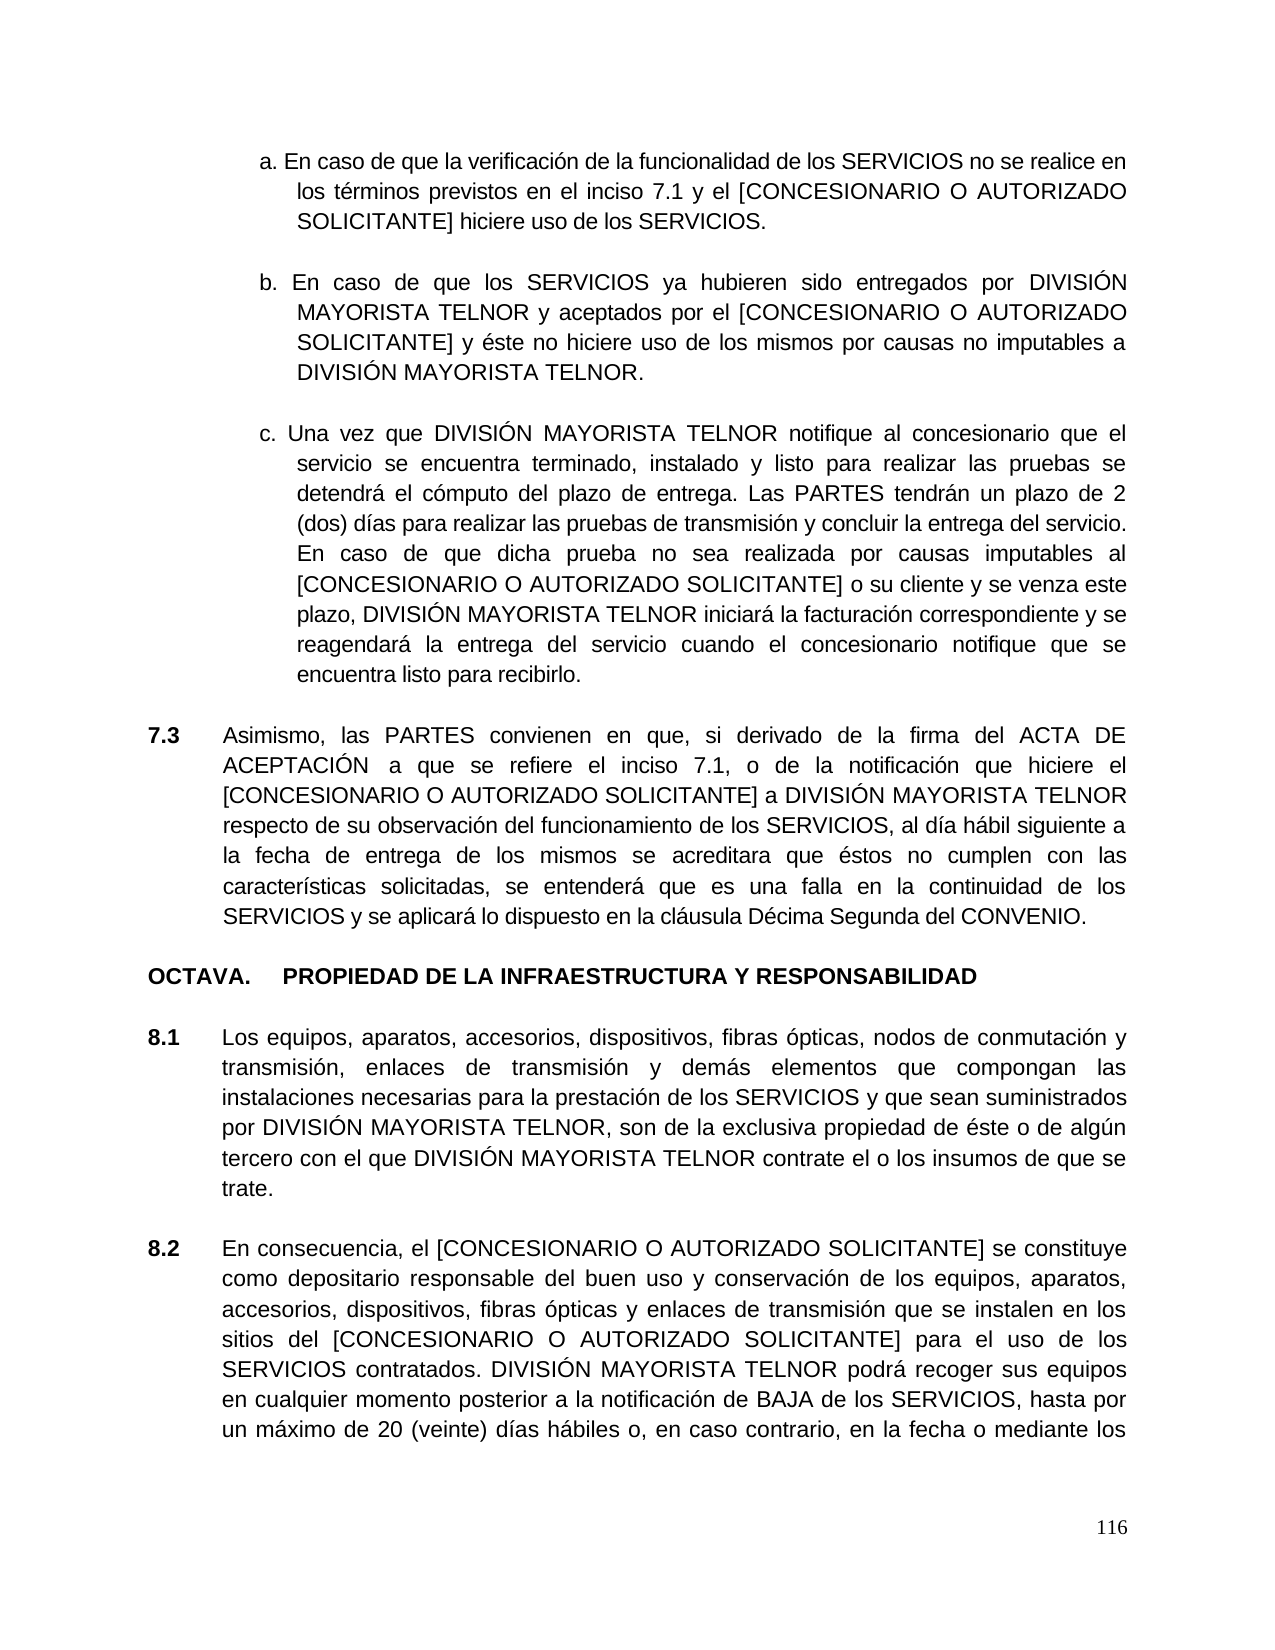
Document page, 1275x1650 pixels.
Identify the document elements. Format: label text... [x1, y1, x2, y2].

text c. Una vez que DIVISIÓN MAYORISTA TELNOR notifique al concesionario que el servicio se encuentra terminado, instalado y listo para realizar las pruebas se detendrá el cómputo del plazo de entrega. Las PARTES tendrán un plazo de 2 (dos) días para realizar las pruebas de transmisión y concluir la entrega del servicio. En caso de que dicha prueba no sea realizada por causas imputables al [CONCESIONARIO O AUTORIZADO SOLICITANTE] o su cliente y se venza este plazo, DIVISIÓN MAYORISTA TELNOR iniciará la facturación correspondiente y se reagendará la entrega del servicio cuando el concesionario notifique que se encuentra listo para recibirlo. [259, 419, 1127, 688]
list Asimismo, las PARTES convienen en que, si derivado de la firma del ACTA DE ACEPTACIÓN a que se refiere el inciso 7.1, o de la notificación que hiciere el [CONCESIONARIO O AUTORIZADO SOLICITANTE] a DIVISIÓN MAYORISTA TELNOR respecto de su observación del funcionamiento de los SERVICIOS, al día hábil siguiente a la fecha de entrega de los mismos se acreditara que éstos no cumplen con las características solicitadas, se entenderá que es una falla en la continuidad de los SERVICIOS y se aplicará lo dispuesto en la cláusula Décima Segunda del CONVENIO. [148, 722, 1127, 929]
text 8.1 Los equipos, aparatos, accesorios, dispositivos, fibras ópticas, nodos de conmutación y transmisión, enlaces de transmisión y demás elementos que compongan las instalaciones necesarias para la prestación de los SERVICIOS y que sean suministrados por DIVISIÓN MAYORISTA TELNOR, son de la exclusiva propiedad de éste o de algún tercero con el que DIVISIÓN MAYORISTA TELNOR contrate el o los insumos de que se trate. [148, 1024, 1127, 1201]
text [148, 1235, 1127, 1443]
text OCTAVA. PROPIEDAD DE LA INFRAESTRUCTURA Y RESPONSABILIDAD [148, 963, 1127, 990]
text b. En caso de que los SERVICIOS ya hubieren sido entregados por DIVISIÓN MAYORISTA TELNOR y aceptados por el [CONCESIONARIO O AUTORIZADO SOLICITANTE] y éste no hiciere uso de los mismos por causas no imputables a DIVISIÓN MAYORISTA TELNOR. [259, 268, 1127, 386]
text a. En caso de que la verificación de la funcionalidad de los SERVICIOS no se realice en los términos previstos en el inciso 7.1 y el [CONCESIONARIO O AUTORIZADO SOLICITANTE] hiciere uso de los SERVICIOS. [259, 148, 1127, 234]
